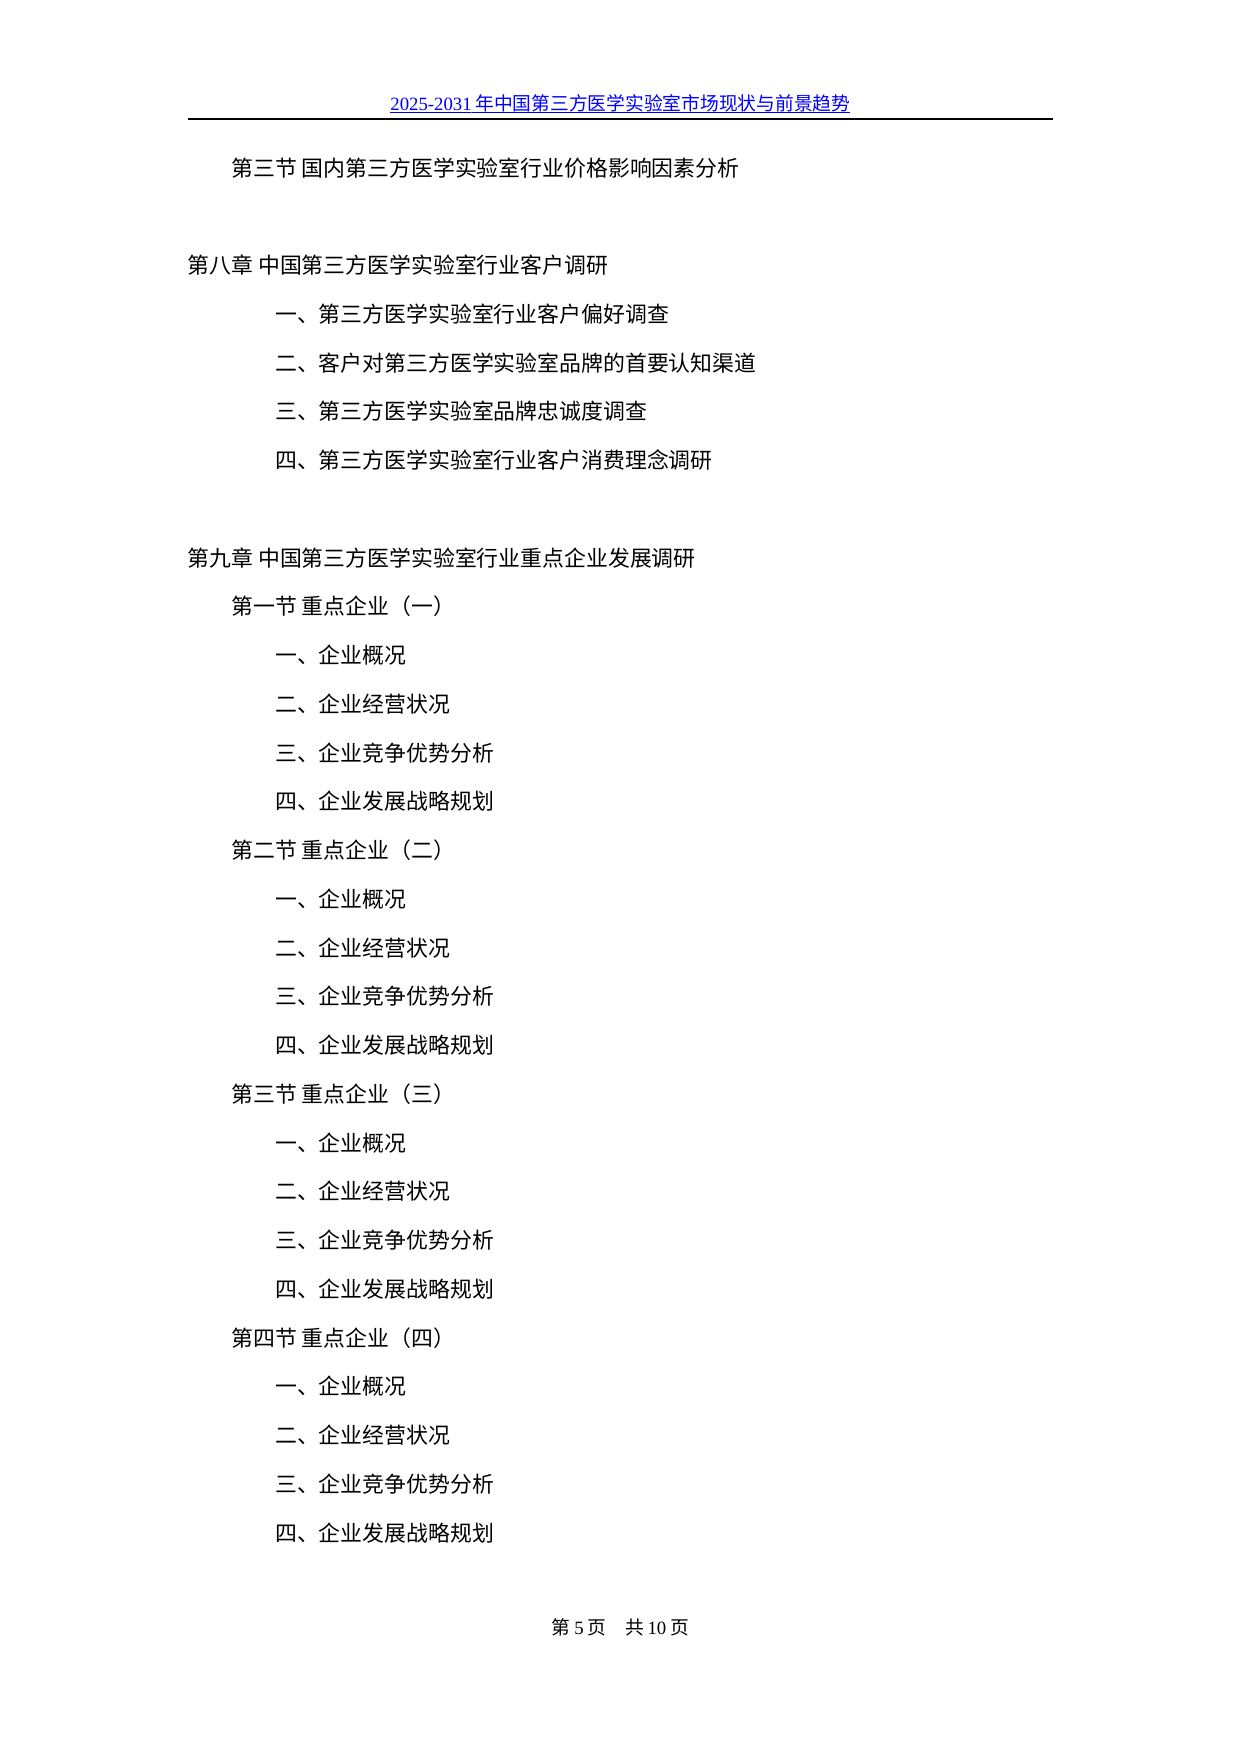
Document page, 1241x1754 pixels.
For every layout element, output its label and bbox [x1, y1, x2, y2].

text [187, 150, 1053, 1548]
